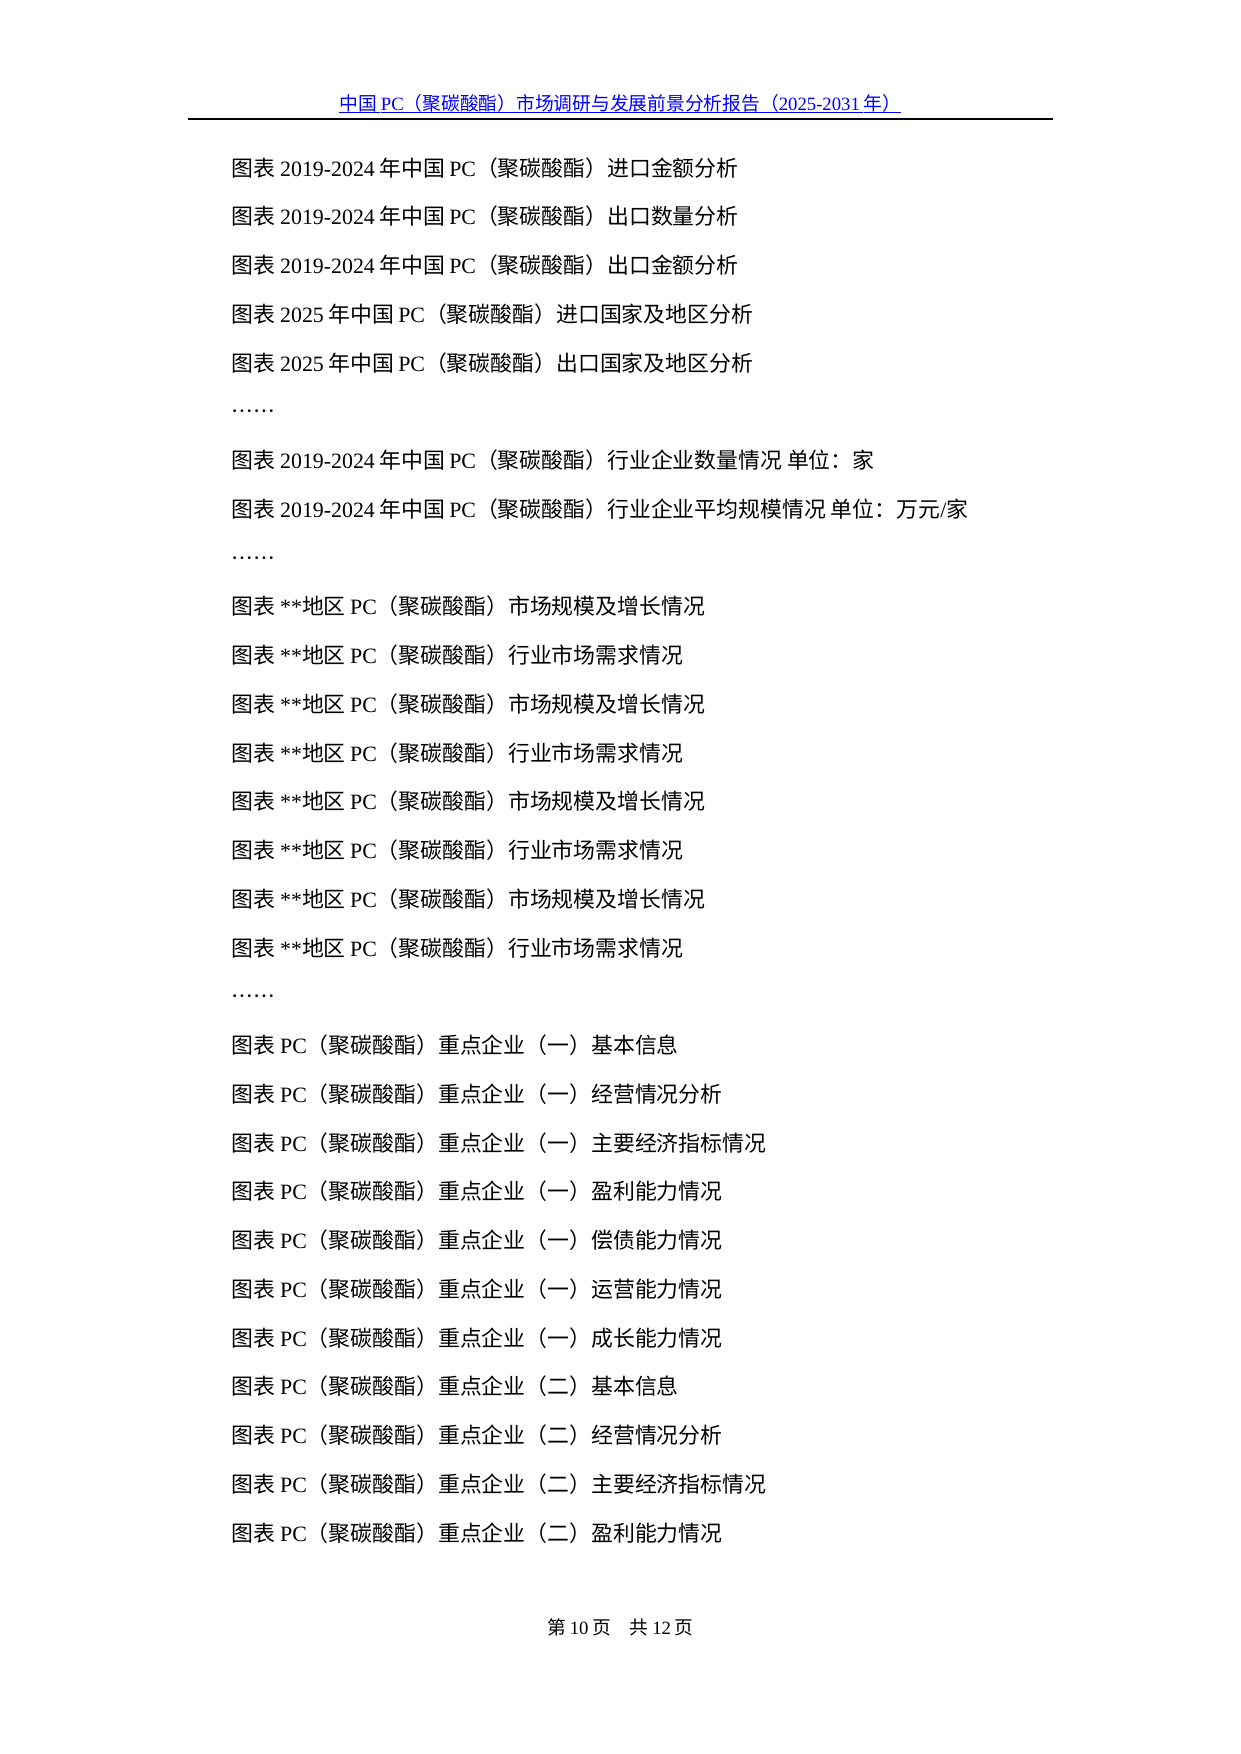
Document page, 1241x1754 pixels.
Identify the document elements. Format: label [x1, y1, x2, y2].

text [187, 150, 1053, 1548]
